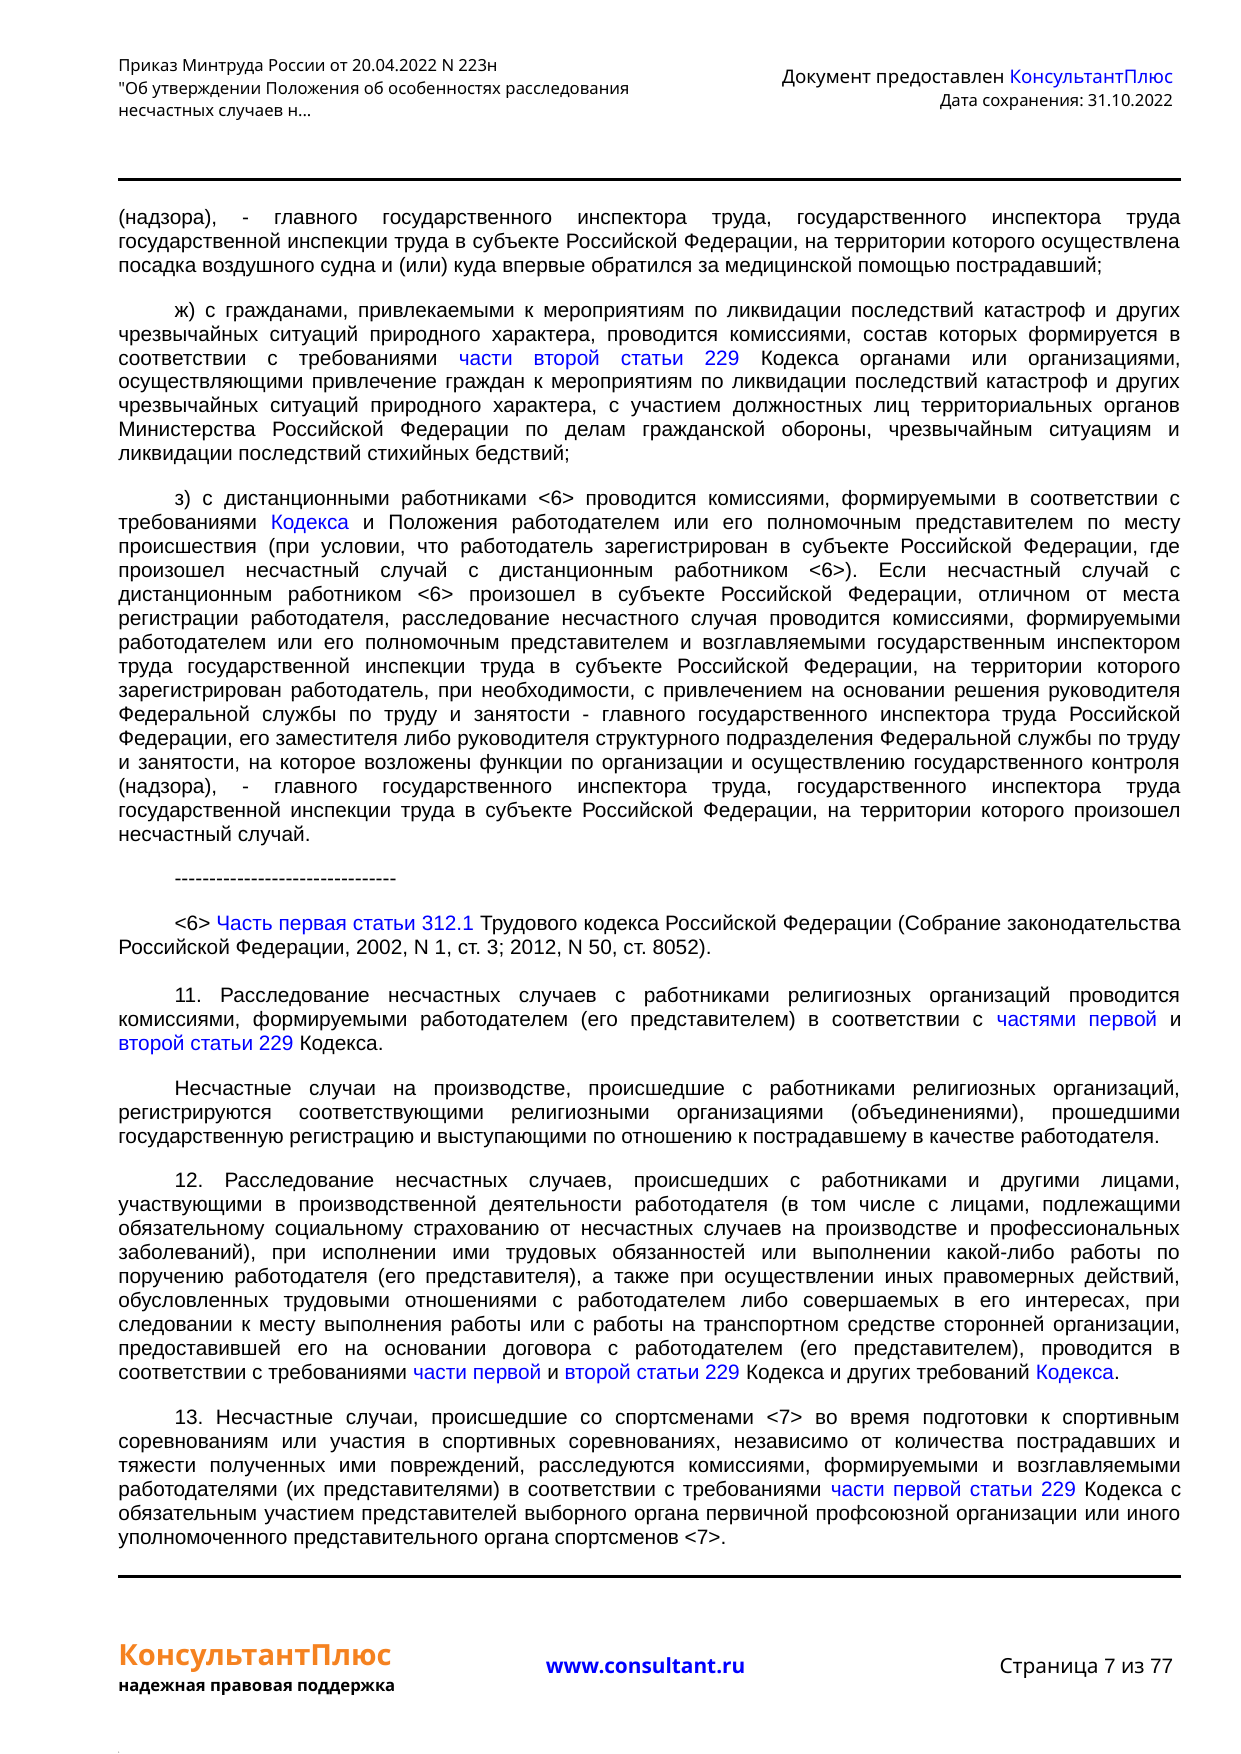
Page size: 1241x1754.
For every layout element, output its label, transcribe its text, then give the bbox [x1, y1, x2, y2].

text 11. Расследование несчастных случаев с работниками религиозных организаций проводится комиссиями, формируемыми работодателем (его представителем) в соответствии с частями первой и второй статьи 229 Кодекса. [118, 983, 1181, 1055]
text ж) с гражданами, привлекаемыми к мероприятиям по ликвидации последствий катастроф и других чрезвычайных ситуаций природного характера, проводится комиссиями, состав которых формируется в соответствии с требованиями части второй статьи 229 Кодекса органами или организациями, осуществляющими привлечение граждан к мероприятиям по ликвидации последствий катастроф и других чрезвычайных ситуаций природного характера, с участием должностных лиц территориальных органов Министерства Российской Федерации по делам гражданской обороны, чрезвычайным ситуациям и ликвидации последствий стихийных бедствий; [118, 297, 1181, 465]
text 12. Расследование несчастных случаев, происшедших с работниками и другими лицами, участвующими в производственной деятельности работодателя (в том числе с лицами, подлежащими обязательному социальному страхованию от несчастных случаев на производстве и профессиональных заболеваний), при исполнении ими трудовых обязанностей или выполнении какой-либо работы по поручению работодателя (его представителя), а также при осуществлении иных правомерных действий, обусловленных трудовыми отношениями с работодателем либо совершаемых в его интересах, при следовании к месту выполнения работы или с работы на транспортном средстве сторонней организации, предоставившей его на основании договора с работодателем (его представителем), проводится в соответствии с требованиями части первой и второй статьи 229 Кодекса и других требований Кодекса. [118, 1168, 1181, 1384]
text з) с дистанционными работниками <6> проводится комиссиями, формируемыми в соответствии с требованиями Кодекса и Положения работодателем или его полномочным представителем по месту происшествия (при условии, что работодатель зарегистрирован в субъекте Российской Федерации, где произошел несчастный случай с дистанционным работником <6>). Если несчастный случай с дистанционным работником <6> произошел в субъекте Российской Федерации, отличном от места регистрации работодателя, расследование несчастного случая проводится комиссиями, формируемыми работодателем или его полномочным представителем и возглавляемыми государственным инспектором труда государственной инспекции труда в субъекте Российской Федерации, на территории которого зарегистрирован работодатель, при необходимости, с привлечением на основании решения руководителя Федеральной службы по труду и занятости - главного государственного инспектора труда Российской Федерации, его заместителя либо руководителя структурного подразделения Федеральной службы по труду и занятости, на которое возложены функции по организации и осуществлению государственного контроля (надзора), - главного государственного инспектора труда, государственного инспектора труда государственной инспекции труда в субъекте Российской Федерации, на территории которого произошел несчастный случай. [118, 486, 1181, 845]
text -------------------------------- [118, 866, 1181, 890]
text 13. Несчастные случаи, происшедшие со спортсменами <7> во время подготовки к спортивным соревнованиям или участия в спортивных соревнованиях, независимо от количества пострадавших и тяжести полученных ими повреждений, расследуются комиссиями, формируемыми и возглавляемыми работодателями (их представителями) в соответствии с требованиями части первой статьи 229 Кодекса с обязательным участием представителей выборного органа первичной профсоюзной организации или иного уполномоченного представительного органа спортсменов <7>. [118, 1405, 1181, 1548]
text <6> Часть первая статьи 312.1 Трудового кодекса Российской Федерации (Собрание законодательства Российской Федерации, 2002, N 1, ст. 3; 2012, N 50, ст. 8052). [118, 911, 1181, 959]
text Несчастные случаи на производстве, происшедшие с работниками религиозных организаций, регистрируются соответствующими религиозными организациями (объединениями), прошедшими государственную регистрацию и выступающими по отношению к пострадавшему в качестве работодателя. [118, 1076, 1181, 1147]
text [118, 205, 1181, 277]
